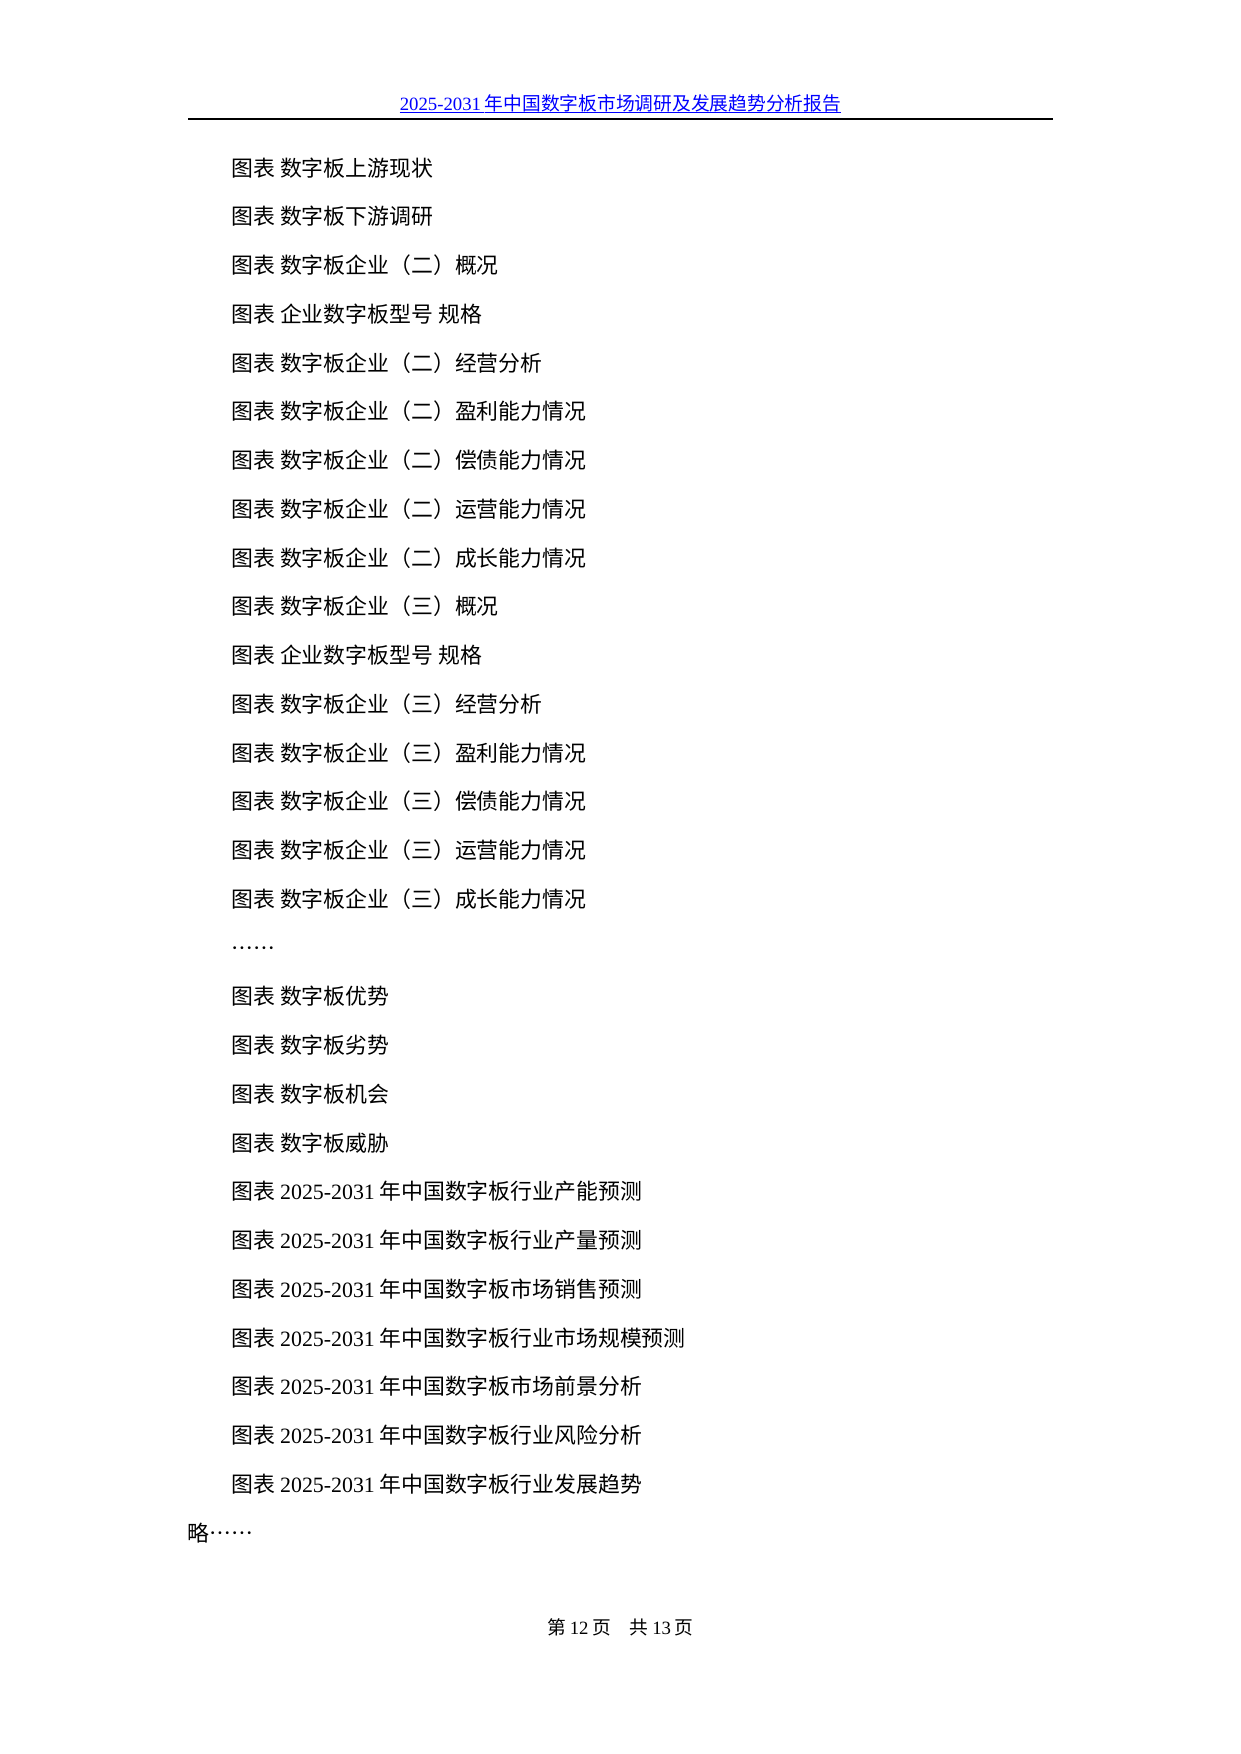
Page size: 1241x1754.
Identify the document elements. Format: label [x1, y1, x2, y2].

text [187, 150, 1053, 1548]
